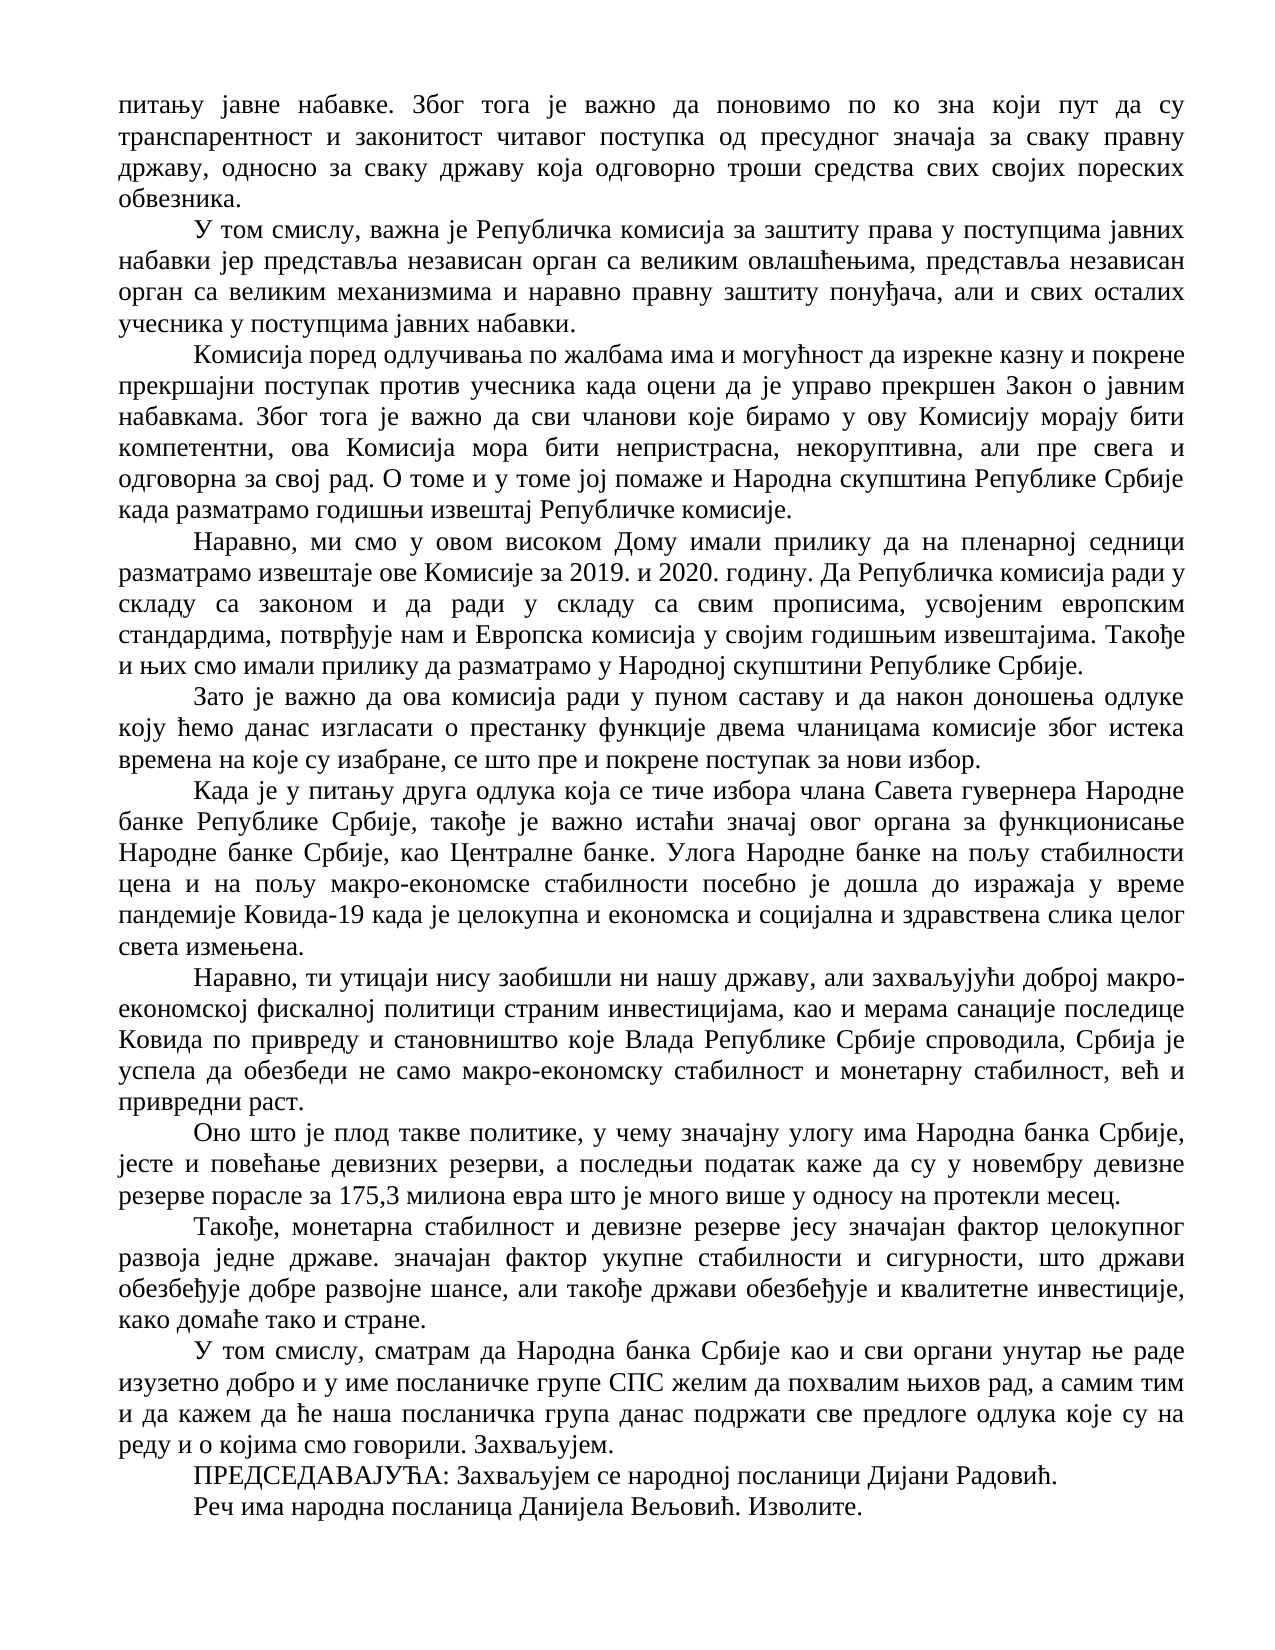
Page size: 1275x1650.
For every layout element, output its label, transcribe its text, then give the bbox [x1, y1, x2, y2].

text У том смислу, важна је Републичка комисија за заштиту права у поступцима јавних набавки јер представља независан орган са великим овлашћењима, представља независан орган са великим механизмима и наравно правну заштиту понуђача, али и свих осталих учесника у поступцима јавних набавки. [118, 213, 1186, 338]
text Комисија поред одлучивања по жалбама има и могућност да изрекне казну и покрене прекршајни поступак против учесника када оцени да је управо прекршен Закон о јавним набавкама. Због тога је важно да сви чланови које бирамо у ову Комисију морају бити компетентни, ова Комисија мора бити непристрасна, некоруптивна, али пре свега и одговорна за свој рад. О томе и у томе јој помаже и Народна скупштина Републике Србије када разматрамо годишњи извештај Републичке комисије. [118, 338, 1186, 525]
text Наравно, ми смо у овом високом Дому имали прилику да на пленарној седници разматрамо извештаје ове Комисије за 2019. и 2020. годину. Да Републичка комисија ради у складу са законом и да ради у складу са свим прописима, усвојеним европским стандардима, потврђује нам и Европска комисија у својим годишњим извештајима. Такође и њих смо имали прилику да разматрамо у Народној скупштини Републике Србије. [118, 525, 1186, 680]
text Наравно, ти утицаји нису заобишли ни нашу државу, али захваљујући доброј макро-економској фискалној политици страним инвестицијама, као и мерама санације последице Ковида по привреду и становништво које Влада Републике Србије спроводила, Србија је успела да обезбеди не само макро-економску стабилност и монетарну стабилност, већ и привредни раст. [118, 961, 1186, 1116]
text Оно што је плод такве политике, у чему значајну улогу има Народна банка Србије, јесте и повећање девизних резерви, а последњи податак каже да су у новембру девизне резерве порасле за 175,3 милиона евра што је много више у односу на протекли месец. [118, 1116, 1186, 1210]
text Такође, монетарна стабилност и девизне резерве јесу значајан фактор целокупног развоја једне државе. значајан фактор укупне стабилности и сигурности, што држави обезбеђује добре развојне шансе, али такође држави обезбеђује и квалитетне инвестиције, како домаће тако и стране. [118, 1210, 1186, 1334]
text Зато је важно да ова комисија ради у пуном саставу и да након доношења одлуке коју ћемо данас изгласати о престанку функције двема чланицама комисије због истека времена на које су изабране, се што пре и покрене поступак за нови избор. [118, 680, 1186, 774]
text Када је у питању друга одлука која се тиче избора члана Савета гувернера Народне банке Републике Србије, такође је важно истаћи значај овог органа за функционисање Народне банке Србије, као Централне банке. Улога Народне банке на пољу стабилности цена и на пољу макро-економске стабилности посебно је дошла до изражаја у време пандемије Ковида-19 када је целокупна и економска и социјална и здравствена слика целог света измењена. [118, 774, 1186, 961]
text Реч има народна посланица Данијела Вељовић. Изволите. [118, 1490, 1186, 1521]
text У том смислу, сматрам да Народна банка Србије као и сви органи унутар ње раде изузетно добро и у име посланичке групе СПС желим да похвалим њихов рад, а самим тим и да кажем да ће наша посланичка група данас подржати све предлоге одлука које су на реду и о којима смо говорили. Захваљујем. [118, 1334, 1186, 1459]
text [118, 89, 1186, 213]
text ПРЕДСЕДАВАЈУЋА: Захваљујем се народној посланици Дијани Радовић. [118, 1459, 1186, 1490]
